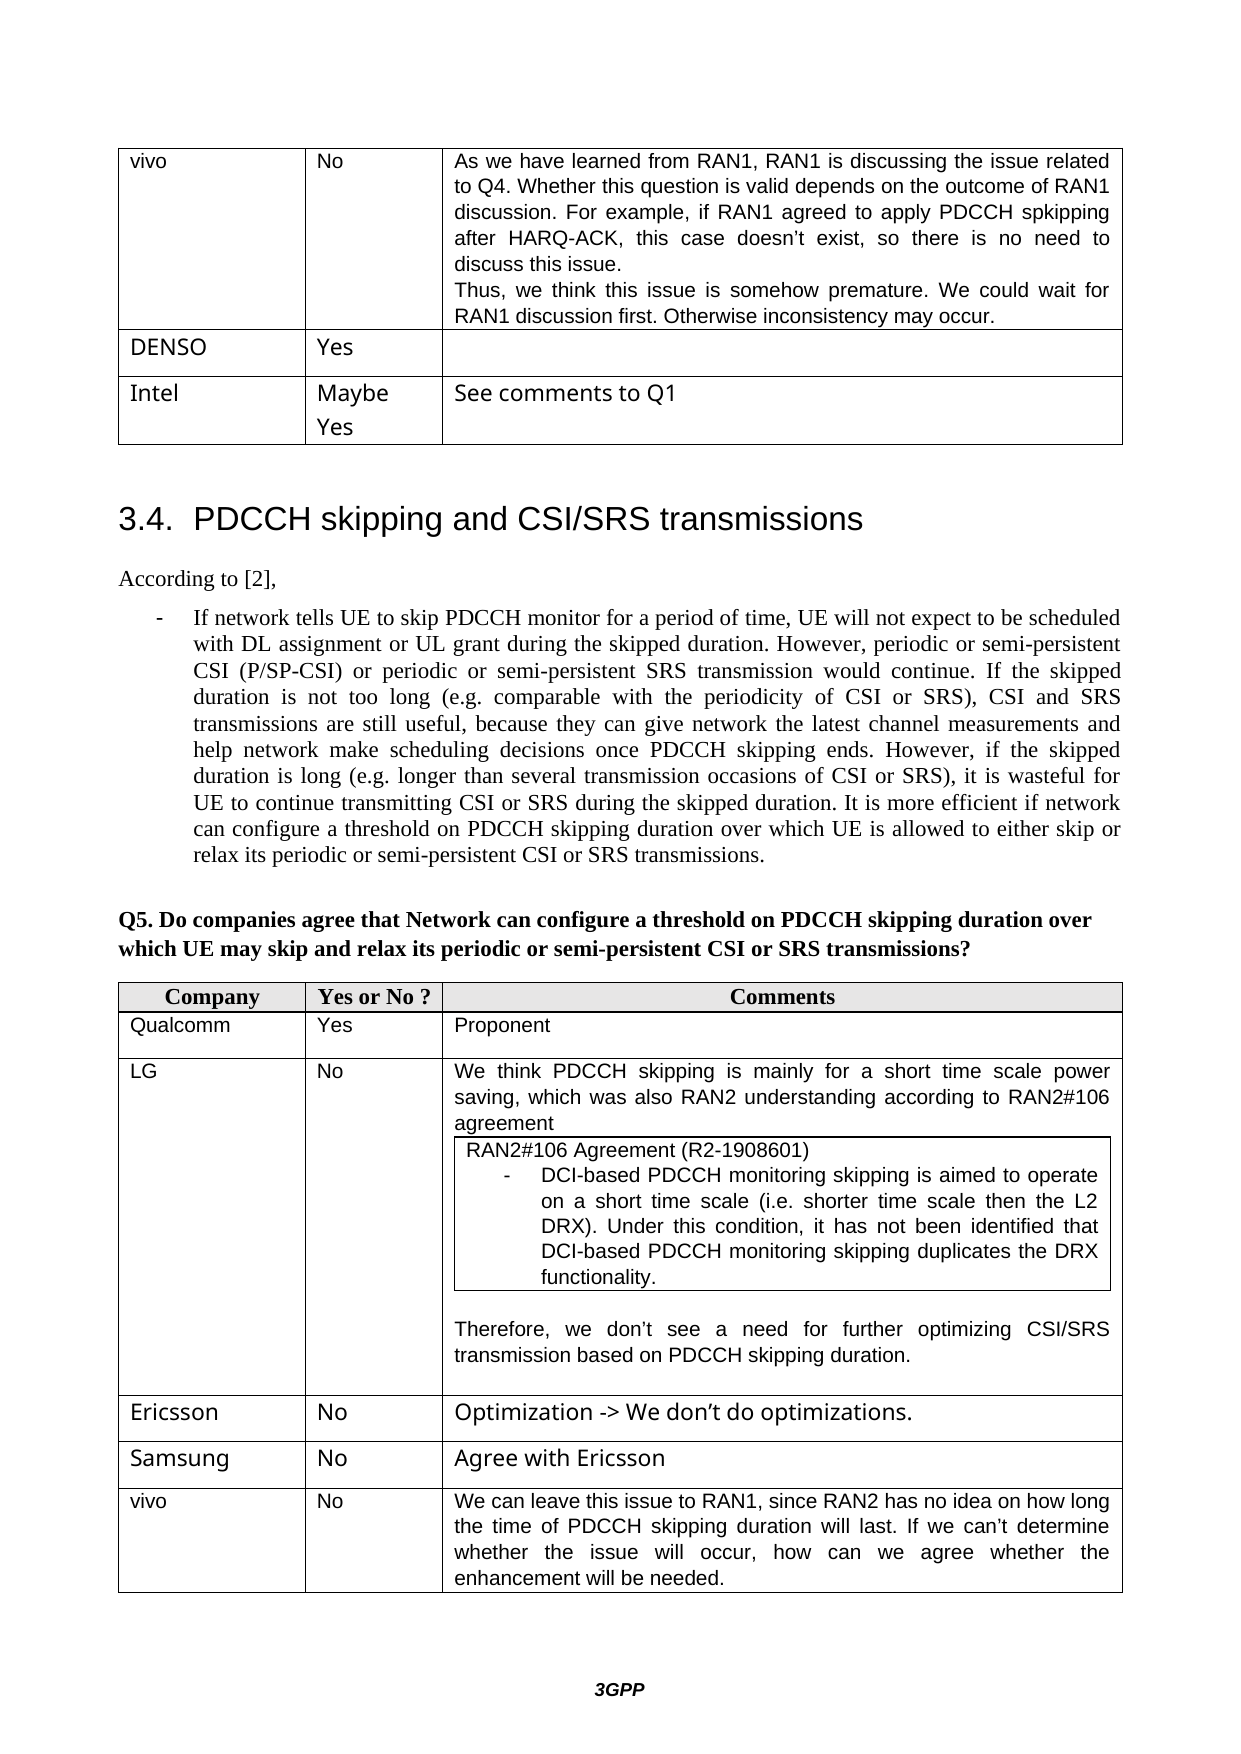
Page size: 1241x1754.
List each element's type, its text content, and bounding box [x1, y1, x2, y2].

table_header Comments [443, 983, 1122, 1011]
table_cell Proponent [443, 1013, 1122, 1058]
table_cell Intel [119, 377, 305, 444]
table_cell Ericsson [119, 1396, 305, 1441]
table_cell DENSO [119, 330, 305, 376]
table_cell Yes [306, 1013, 442, 1058]
table_cell As we have learned from RAN1, RAN1 is discussing the issue related to Q4. Whether this question is valid depends on the outcome of RAN1 discussion. For example, if RAN1 agreed to apply PDCCH spkipping after HARQ-ACK, this case doesn’t exist, so there is no need to discuss this issue. Thus, we think this issue is somehow premature. We could wait for RAN1 discussion first. Otherwise inconsistency may occur. [443, 149, 1122, 329]
table_cell We think PDCCH skipping is mainly for a short time scale power saving, which was also RAN2 understanding according to RAN2#106 agreement Therefore, we don’t see a need for further optimizing CSI/SRS transmission based on PDCCH skipping duration. [443, 1059, 1122, 1394]
table_cell No [306, 1396, 442, 1441]
list If network tells UE to skip PDCCH monitor for a period of time, UE will not expect to be scheduled with DL assignment or UL grant during the skipped duration. However, periodic or semi-persistent CSI (P/SP-CSI) or periodic or semi-persistent SRS transmission would continue. If the skipped duration is not too long (e.g. comparable with the periodicity of CSI or SRS), CSI and SRS transmissions are still useful, because they can give network the latest channel measurements and help network make scheduling decisions once PDCCH skipping ends. However, if the skipped duration is long (e.g. longer than several transmission occasions of CSI or SRS), it is wasteful for UE to continue transmitting CSI or SRS during the skipped duration. It is more efficient if network can configure a threshold on PDCCH skipping duration over which UE is allowed to either skip or relax its periodic or semi-persistent CSI or SRS transmissions. [156, 604, 1122, 868]
list PDCCH skipping and CSI/SRS transmissions [118, 499, 1122, 537]
table_cell vivo [119, 149, 305, 329]
table_cell Agree with Ericsson [443, 1442, 1122, 1487]
table_cell Maybe Yes [306, 377, 442, 444]
table_cell No [306, 149, 442, 329]
table_cell No [306, 1489, 442, 1592]
table_cell [443, 330, 1122, 376]
text According to [2], [118, 565, 1122, 592]
table_cell Yes [306, 330, 442, 376]
table_cell No [306, 1442, 442, 1487]
table_cell See comments to Q1 [443, 377, 1122, 444]
table_header Company [119, 983, 305, 1011]
table_cell Optimization -> We don’t do optimizations. [443, 1396, 1122, 1441]
table_header Yes or No ? [306, 983, 442, 1011]
table_cell vivo [119, 1489, 305, 1592]
table_cell No [306, 1059, 442, 1394]
table_cell LG [119, 1059, 305, 1394]
table_cell We can leave this issue to RAN1, since RAN2 has no idea on how long the time of PDCCH skipping duration will last. If we can’t determine whether the issue will occur, how can we agree whether the enhancement will be needed. [443, 1489, 1122, 1592]
text Q5. Do companies agree that Network can configure a threshold on PDCCH skipping duration over which UE may skip and relax its periodic or semi-persistent CSI or SRS transmissions? [118, 907, 1122, 961]
table_cell Qualcomm [119, 1013, 305, 1058]
table_cell Samsung [119, 1442, 305, 1487]
